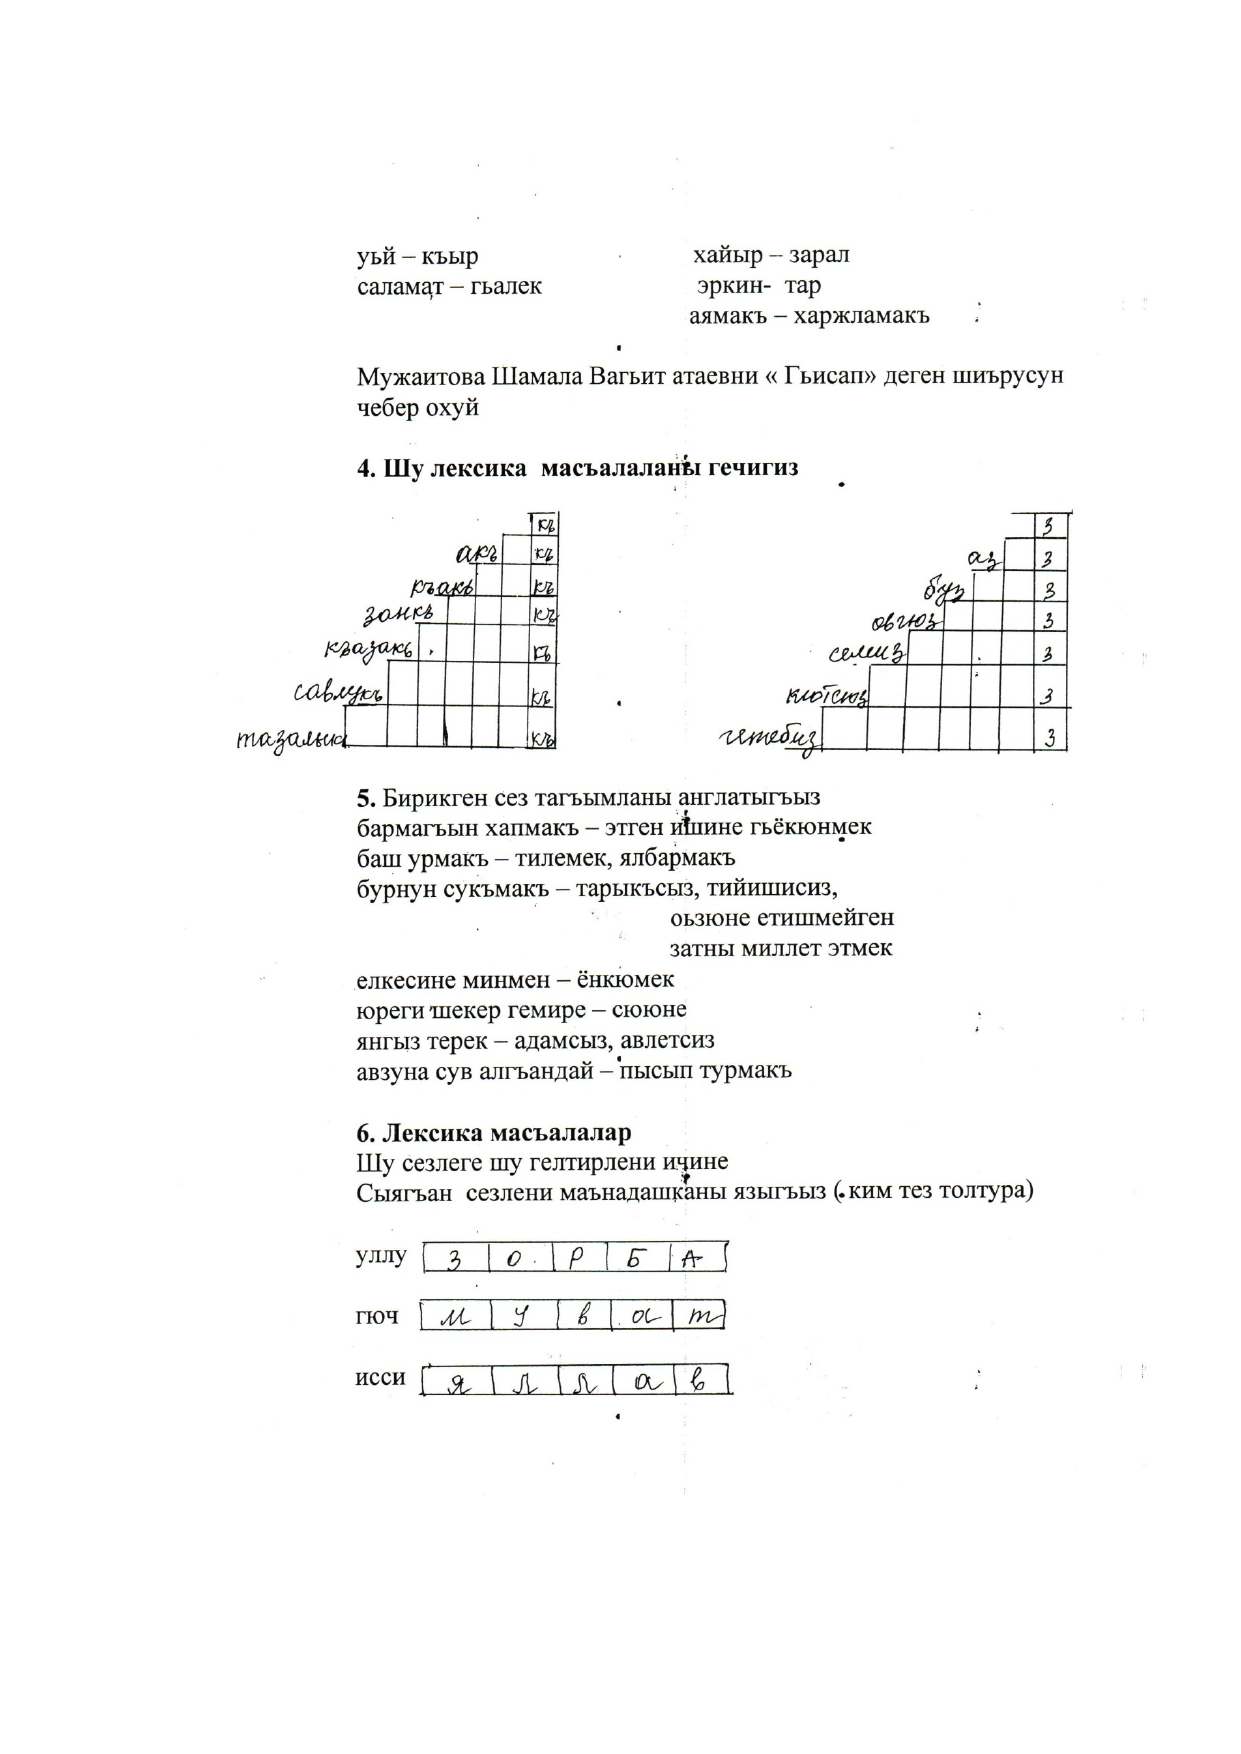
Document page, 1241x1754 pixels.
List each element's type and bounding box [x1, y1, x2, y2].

picture [177, 118, 1152, 1495]
